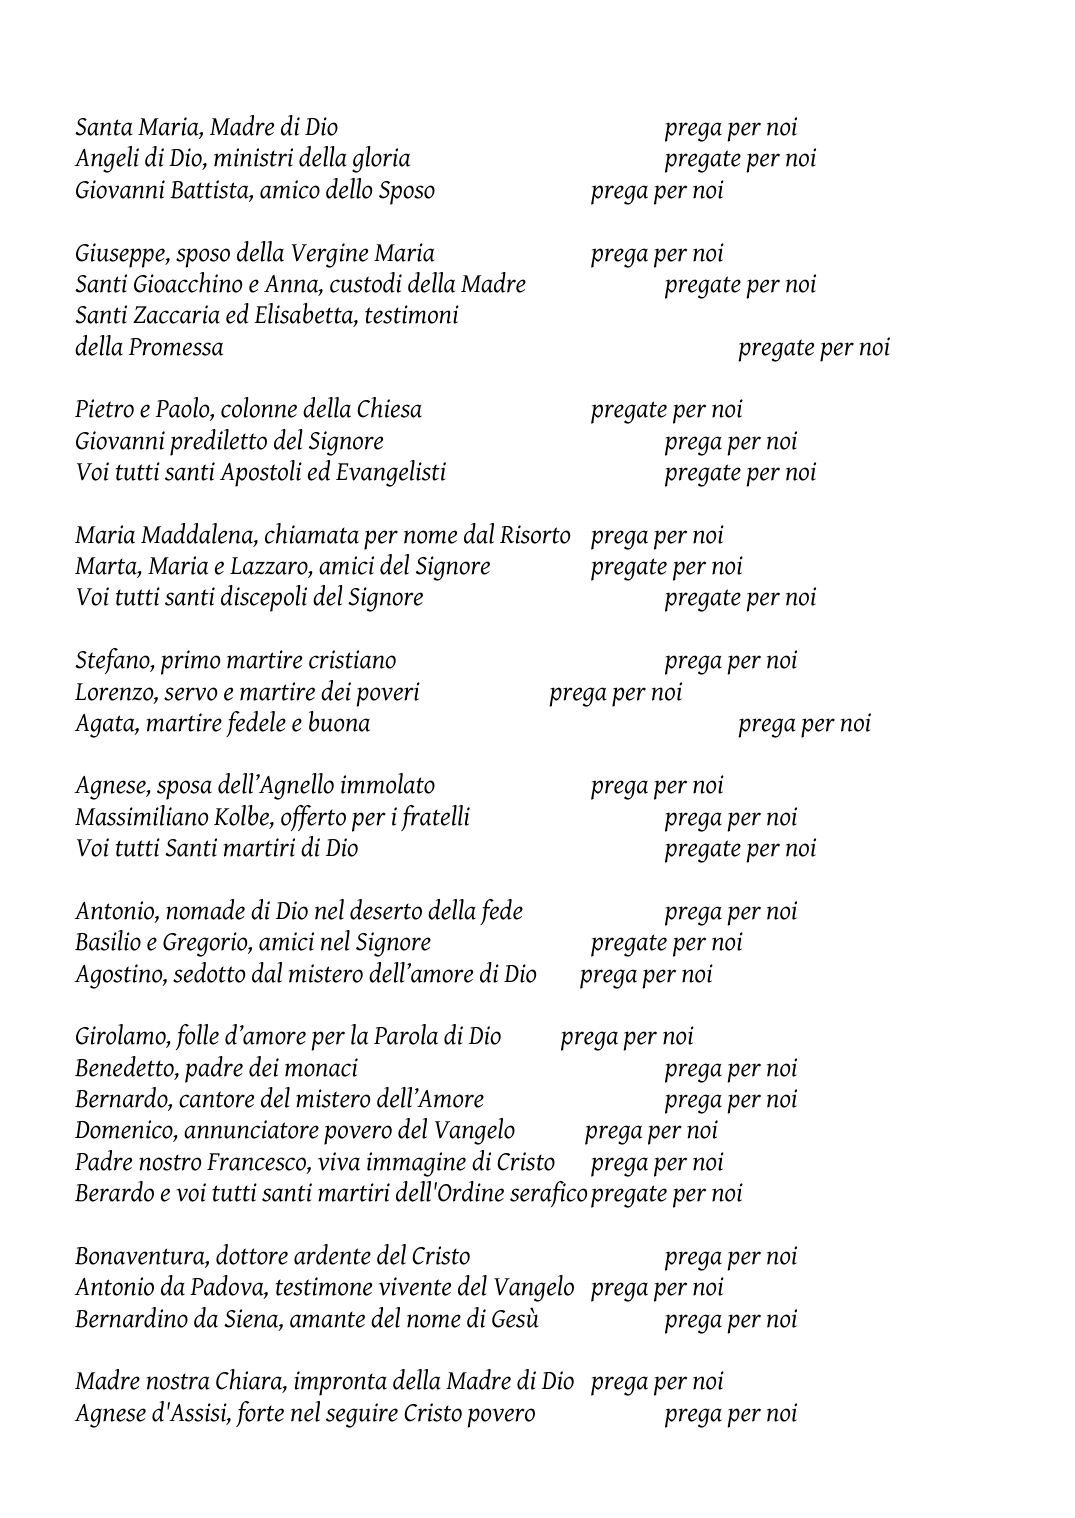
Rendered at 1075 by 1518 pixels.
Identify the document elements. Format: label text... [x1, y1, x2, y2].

text Stefano, primo martire cristiano prega per noi [75, 645, 1000, 676]
text Berardo e voi tutti santi martiri dell'Ordine serafico pregate per noi [75, 1178, 1000, 1209]
text Santa Maria, Madre di Dio prega per noi [75, 112, 1000, 143]
text Maria Maddalena, chiamata per nome dal Risorto prega per noi [75, 519, 1000, 551]
text Agnese d'Assisi, forte nel seguire Cristo povero prega per noi [75, 1397, 1000, 1429]
text Girolamo, folle d’amore per la Parola di Dio prega per noi [75, 1021, 1000, 1052]
text Domenico, annunciatore povero del Vangelo prega per noi [75, 1115, 1000, 1147]
text Antonio, nomade di Dio nel deserto della fede prega per noi [75, 896, 1000, 927]
text Bonaventura, dottore ardente del Cristo prega per noi [75, 1241, 1000, 1272]
text Santi Gioacchino e Anna, custodi della Madre pregate per noi Santi Zaccaria ed Elisabetta, testimoni [75, 269, 1000, 331]
text Agata, martire fedele e buona prega per noi [75, 708, 1000, 739]
text Agnese, sposa dell’Agnello immolato prega per noi [75, 770, 1000, 802]
text Giovanni prediletto del Signore prega per noi [75, 425, 1000, 457]
text Voi tutti santi discepoli del Signore pregate per noi [75, 582, 1000, 613]
text Agostino, sedotto dal mistero dell’amore di Dio prega per noi [75, 958, 1000, 990]
text Marta, Maria e Lazzaro, amici del Signore pregate per noi [75, 551, 1000, 582]
text Bernardino da Siena, amante del nome di Gesù prega per noi [75, 1303, 1000, 1335]
text Benedetto, padre dei monaci prega per noi [75, 1052, 1000, 1084]
text Pietro e Paolo, colonne della Chiesa pregate per noi [75, 394, 1000, 425]
text Voi tutti santi Apostoli ed Evangelisti pregate per noi [75, 457, 1000, 488]
text Madre nostra Chiara, impronta della Madre di Dio prega per noi [75, 1366, 1000, 1397]
text Voi tutti Santi martiri di Dio pregate per noi [75, 833, 1000, 864]
text Bernardo, cantore del mistero dell’Amore prega per noi [75, 1084, 1000, 1115]
text Giuseppe, sposo della Vergine Maria prega per noi [75, 237, 1000, 269]
text Massimiliano Kolbe, offerto per i fratelli prega per noi [75, 802, 1000, 833]
text Antonio da Padova, testimone vivente del Vangelo prega per noi [75, 1272, 1000, 1303]
text Padre nostro Francesco, viva immagine di Cristo prega per noi [75, 1147, 1000, 1178]
text Angeli di Dio, ministri della gloria pregate per noi [75, 143, 1000, 174]
text Lorenzo, servo e martire dei poveri prega per noi [75, 676, 1000, 708]
text della Promessa pregate per noi [75, 331, 1000, 363]
text Giovanni Battista, amico dello Sposo prega per noi [75, 174, 1000, 206]
text Basilio e Gregorio, amici nel Signore pregate per noi [75, 927, 1000, 958]
